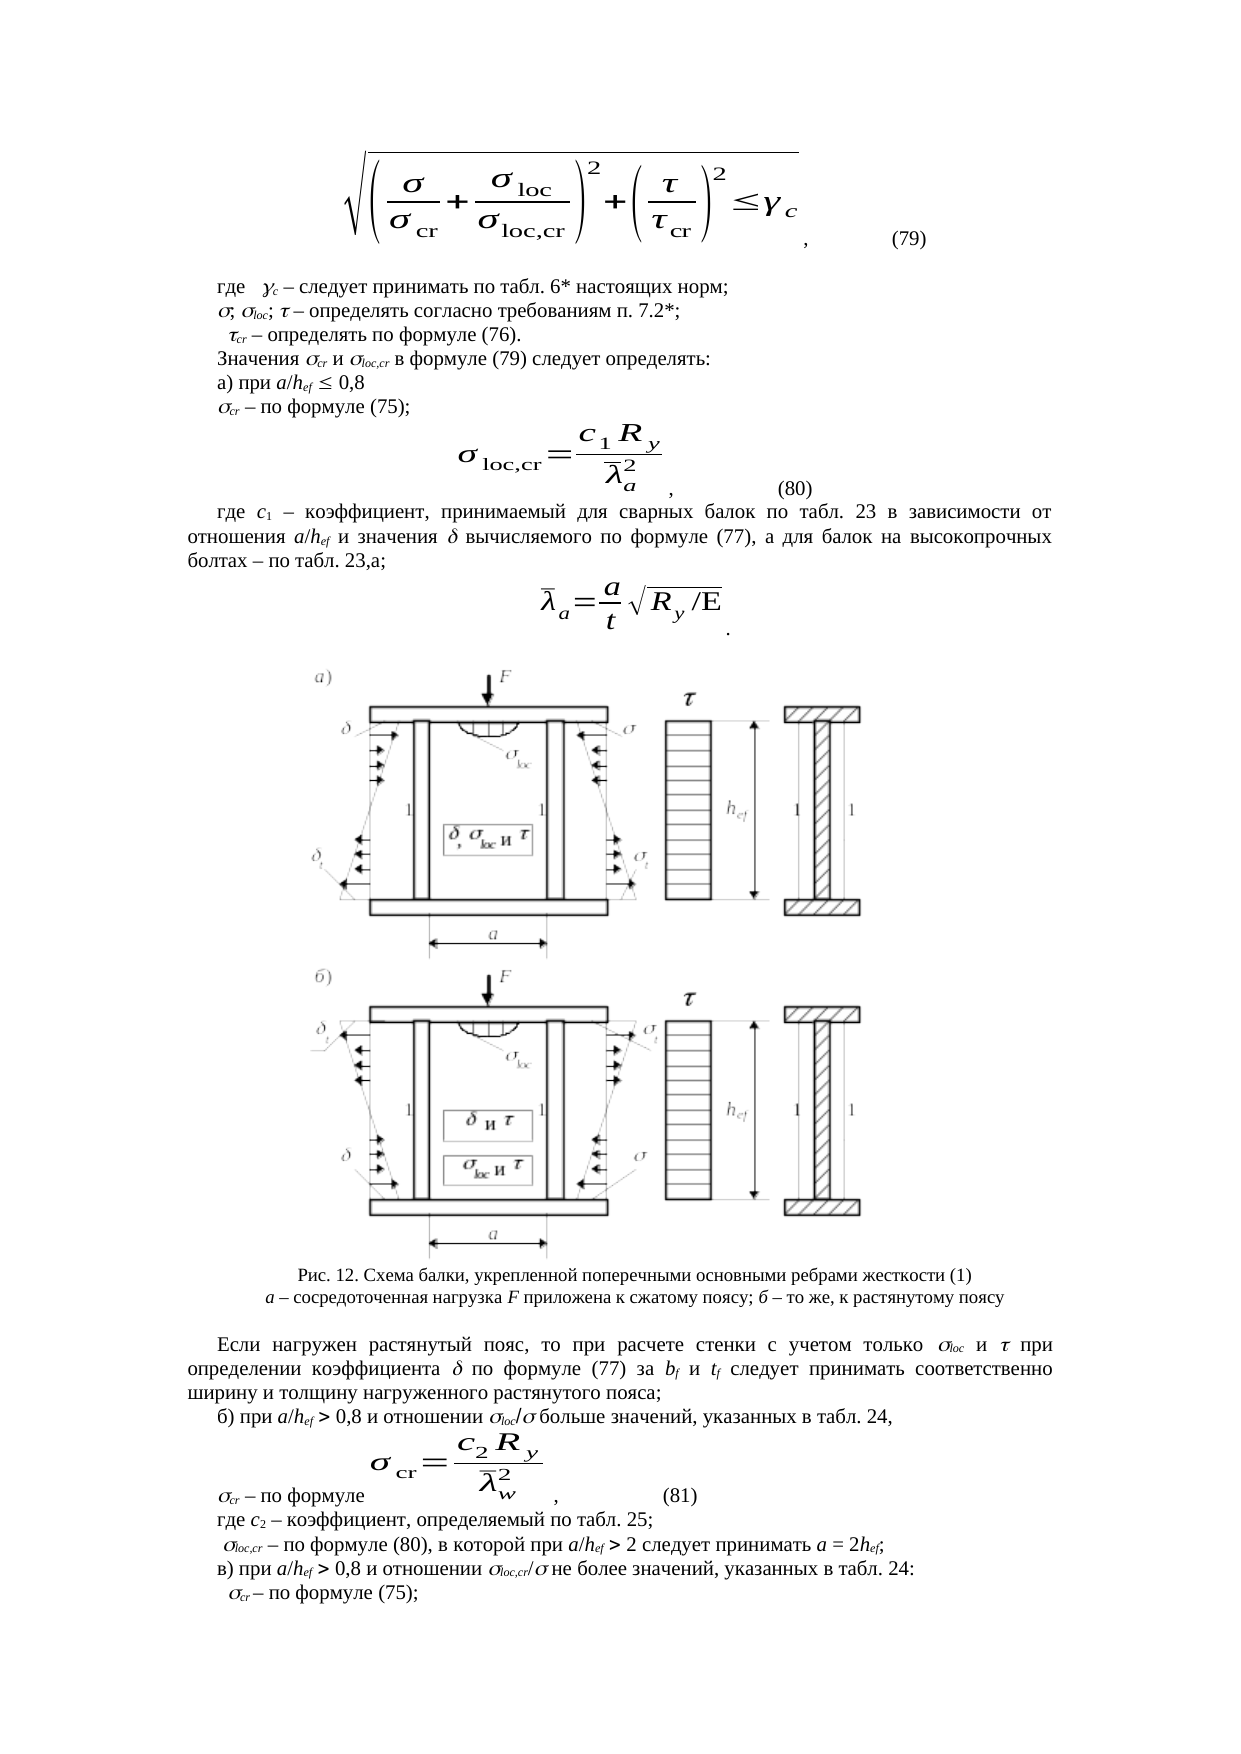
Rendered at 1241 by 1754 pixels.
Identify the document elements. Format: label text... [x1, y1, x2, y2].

text ; loc; определять согласно требованиям п. 7.2*; [187, 298, 1053, 322]
text cr определять по формуле (76). [187, 322, 1053, 346]
text Если нагружен растянутый пояс, то при расчете стенки с учетом только loc и при определении коэффициента по формуле (77) за bf и tf следует принимать соответственно ширину и толщину нагруженного растянутого пояса; [187, 1332, 1053, 1404]
text Рис. 12. Схема балки, укрепленной поперечными основными ребрами жесткости (1) [187, 1264, 1053, 1286]
text , (79) [187, 150, 1053, 250]
text , (80) [187, 418, 1053, 499]
text cr по формуле (75); [187, 1579, 1053, 1604]
text cr по формуле (75); [187, 394, 1053, 418]
text loc,cr по формуле (80), в которой при a/hef 2 следует принимать a = 2hef; [187, 1531, 1053, 1556]
text . [187, 572, 1053, 640]
text а сосредоточенная нагрузка F приложена к сжатому поясу; б то же, к растянутому поясу [187, 1286, 1053, 1307]
text в) при a/hef 0,8 и отношении loc,cr/ не более значений, указанных в табл. 24: [187, 1556, 1053, 1579]
text где c1 коэффициент, принимаемый для сварных балок по табл. 23 в зависимости от отношения a/hef и значения вычисляемого по формуле (77), а для балок на высокопрочных болтах по табл. 23,а; [187, 499, 1053, 572]
text cr по формуле , (81) [187, 1428, 1053, 1507]
text Значения cr и loc,cr в формуле (79) следует определять: [187, 346, 1053, 370]
text б) при a/hef 0,8 и отношении loc больше значений, указанных в табл. 24, [187, 1404, 1053, 1428]
text где c следует принимать по табл. 6* настоящих норм; [187, 274, 1053, 298]
text где c2 коэффициент, определяемый по табл. 25; [187, 1507, 1053, 1531]
text а) при a/hef 0,8 [187, 370, 1053, 394]
